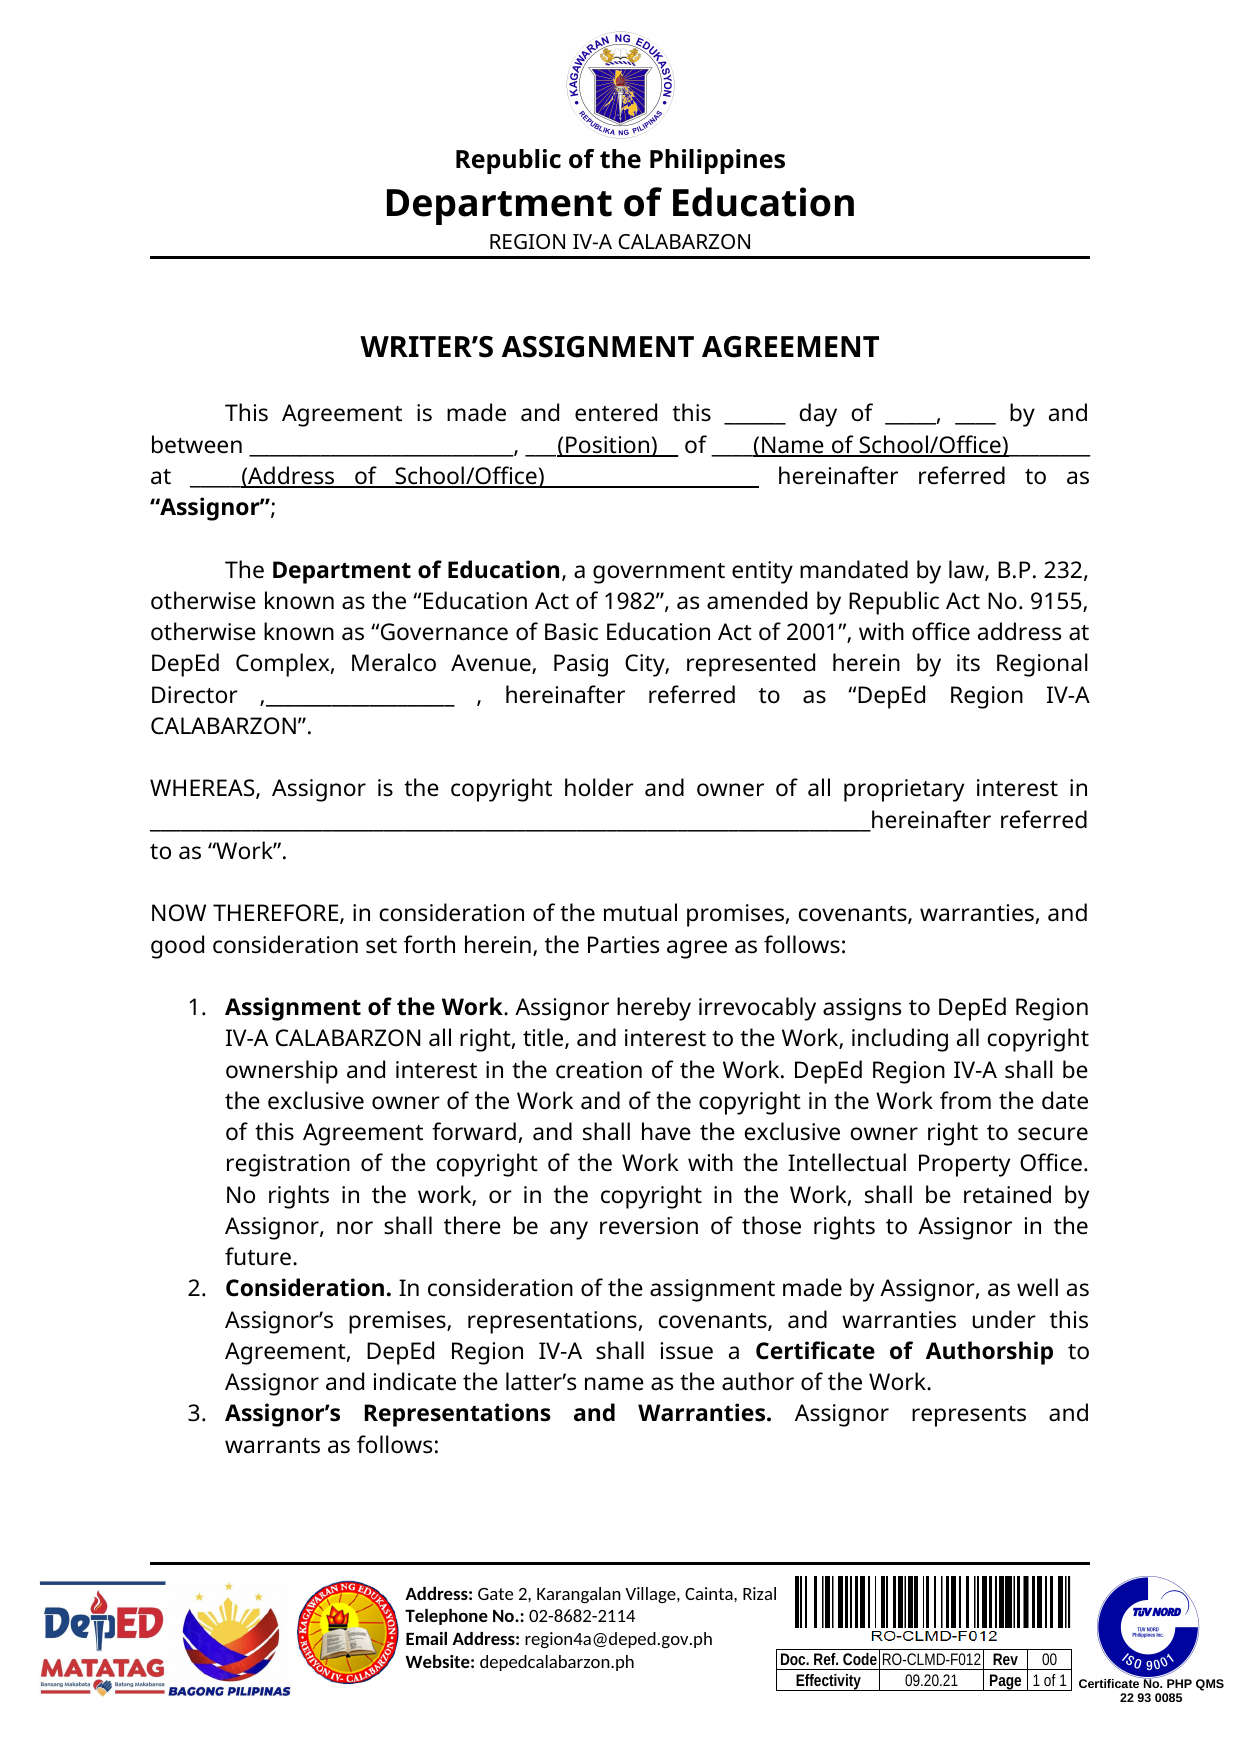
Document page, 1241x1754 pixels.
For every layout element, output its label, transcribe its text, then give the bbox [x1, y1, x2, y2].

text WHEREAS, Assignor is the copyright holder and owner of all proprietary interest in _______________________________________________________________________hereinafter referred to as “Work”. [150, 772, 1090, 866]
text The Department of Education, a government entity mandated by law, B.P. 232, otherwise known as the “Education Act of 1982”, as amended by Republic Act No. 9155, otherwise known as “Governance of Basic Education Act of 2001”, with office address at DepEd Complex, Meralco Avenue, Pasig City, represented herein by its Regional Director ,____________________ , hereinafter referred to as “DepEd Region IV-A CALABARZON”. [150, 554, 1090, 741]
list Assignor’s Representations and Warranties. Assignor represents and warrants as follows: [187, 1397, 1090, 1460]
list Assignment of the Work. Assignor hereby irrevocably assigns to DepEd Region IV-A CALABARZON all right, title, and interest to the Work, including all copyright ownership and interest in the creation of the Work. DepEd Region IV-A shall be the exclusive owner of the Work and of the copyright in the Work from the date of this Agreement forward, and shall have the exclusive owner right to secure registration of the copyright of the Work with the Intellectual Property Office. No rights in the work, or in the copyright in the Work, shall be retained by Assignor, nor shall there be any reversion of those rights to Assignor in the future. [187, 991, 1090, 1272]
picture [1096, 1575, 1200, 1679]
picture [795, 1576, 1071, 1644]
text This Agreement is made and entered this ______ day of _____, ____ by and between __________________________, ___(Position)__ of ____(Name of School/Office)________ at _____(Address of School/Office)_____________________ hereinafter referred to as “Assignor”; [150, 397, 1090, 522]
text NOW THEREFORE, in consideration of the mutual promises, covenants, warranties, and good consideration set forth herein, the Parties agree as follows: [150, 897, 1090, 960]
list Consideration. In consideration of the assignment made by Assignor, as well as Assignor’s premises, representations, covenants, and warranties under this Agreement, DepEd Region IV-A shall issue a Certificate of Authorship to Assignor and indicate the latter’s name as the author of the Work. [187, 1272, 1090, 1397]
picture [38, 1579, 404, 1698]
picture [563, 28, 678, 142]
text WRITER’S ASSIGNMENT AGREEMENT [150, 326, 1090, 366]
